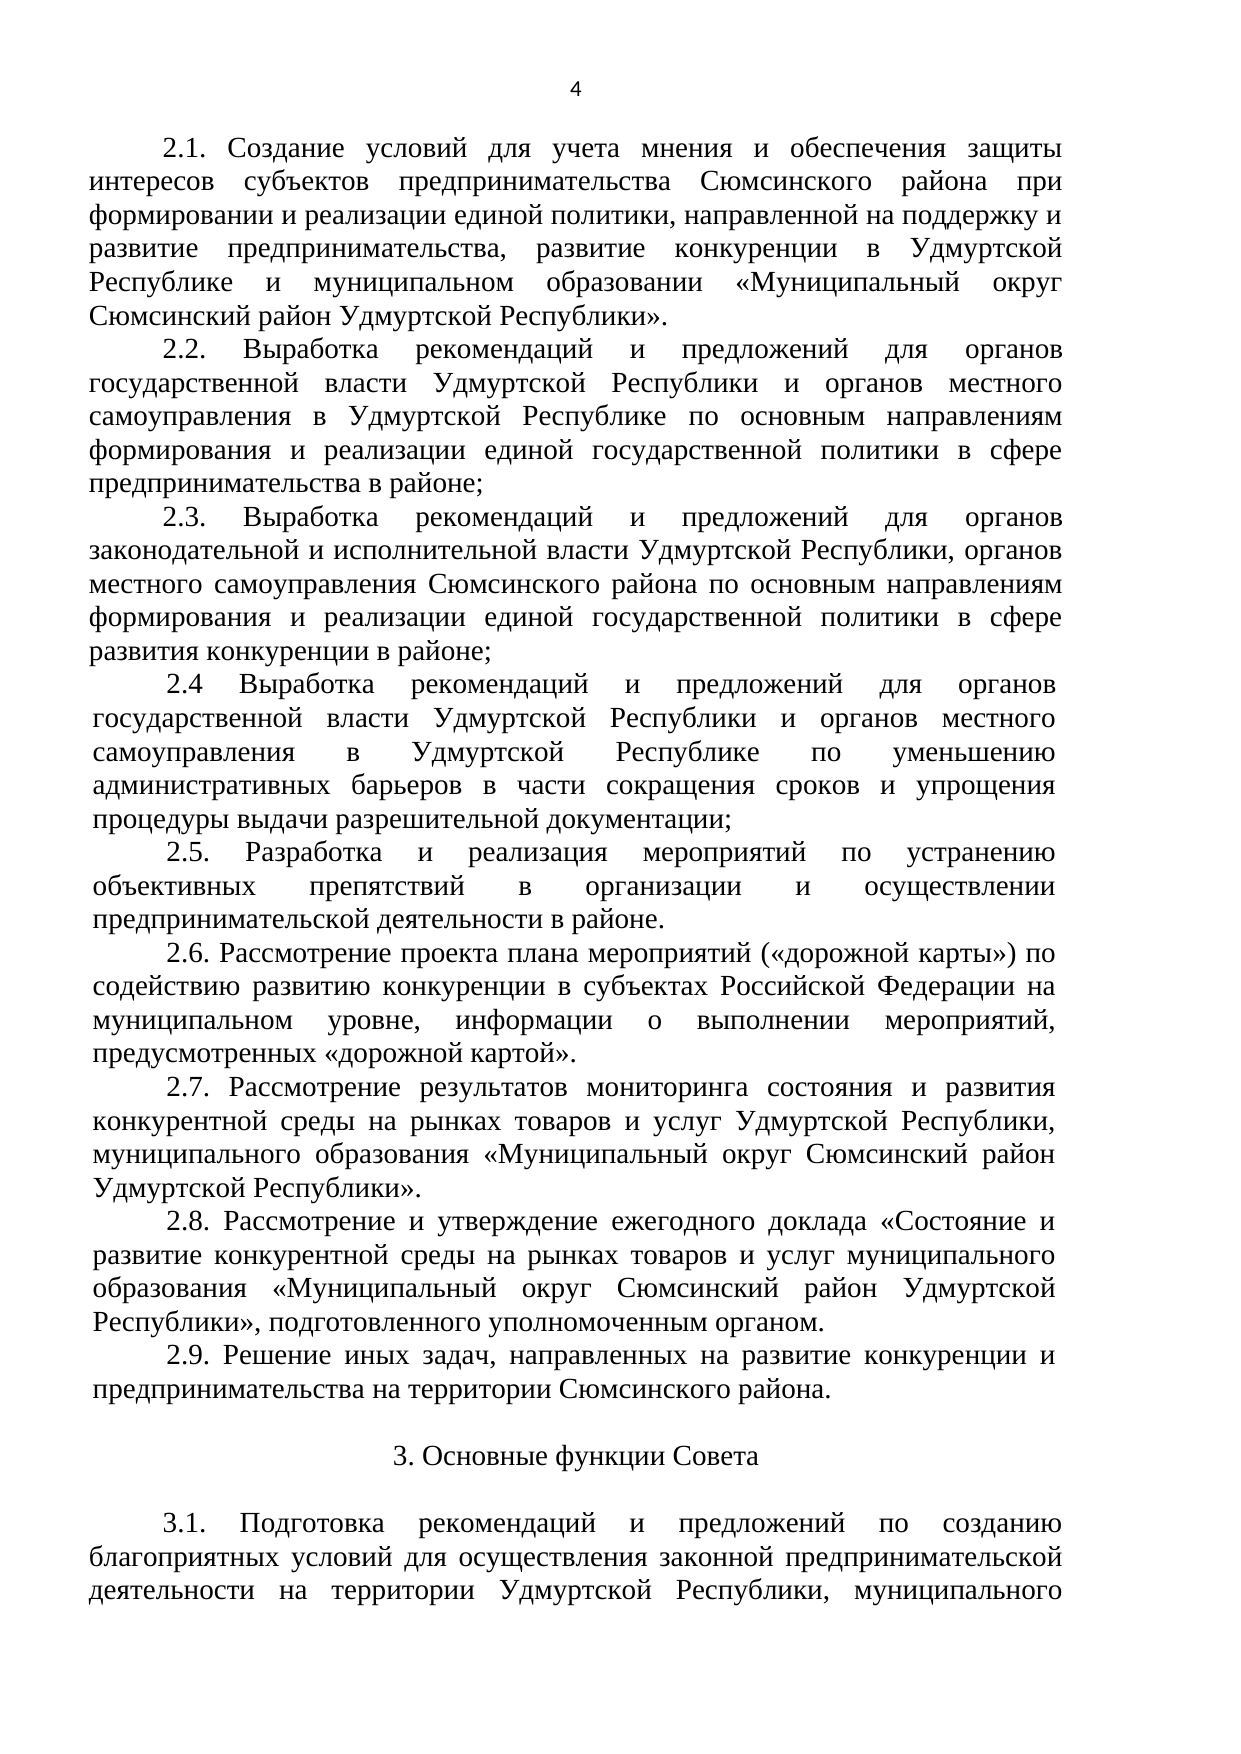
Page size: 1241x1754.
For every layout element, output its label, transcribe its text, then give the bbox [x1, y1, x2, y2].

text 2.7. Рассмотрение результатов мониторинга состояния и развития конкурентной среды на рынках товаров и услуг Удмуртской Республики, муниципального образования «Муниципальный округ Сюмсинский район Удмуртской Республики». [92, 1069, 1056, 1203]
text 2.5. Разработка и реализация мероприятий по устранению объективных препятствий в организации и осуществлении предпринимательской деятельности в районе. [92, 834, 1056, 935]
text 2.6. Рассмотрение проекта плана мероприятий («дорожной карты») по содействию развитию конкуренции в субъектах Российской Федерации на муниципальном уровне, информации о выполнении мероприятий, предусмотренных «дорожной картой». [92, 935, 1056, 1069]
text 2.8. Рассмотрение и утверждение ежегодного доклада «Состояние и развитие конкурентной среды на рынках товаров и услуг муниципального образования «Муниципальный округ Сюмсинский район Удмуртской Республики», подготовленного уполномоченным органом. [92, 1203, 1056, 1337]
text 2.3. Выработка рекомендаций и предложений для органов законодательной и исполнительной власти Удмуртской Республики, органов местного самоуправления Сюмсинского района по основным направлениям формирования и реализации единой государственной политики в сфере развития конкуренции в районе; [89, 499, 1063, 667]
text 2.2. Выработка рекомендаций и предложений для органов государственной власти Удмуртской Республики и органов местного самоуправления в Удмуртской Республике по основным направлениям формирования и реализации единой государственной политики в сфере предпринимательства в районе; [89, 331, 1063, 499]
text 3. Основные функции Совета [89, 1438, 1063, 1472]
text 2.1. Создание условий для учета мнения и обеспечения защиты интересов субъектов предпринимательства Сюмсинского района при формировании и реализации единой политики, направленной на поддержку и развитие предпринимательства, развитие конкуренции в Удмуртской Республике и муниципальном образовании «Муниципальный округ Сюмсинский район Удмуртской Республики». [89, 130, 1063, 331]
text 2.4 Выработка рекомендаций и предложений для органов государственной власти Удмуртской Республики и органов местного самоуправления в Удмуртской Республике по уменьшению административных барьеров в части сокращения сроков и упрощения процедуры выдачи разрешительной документации; [92, 667, 1056, 834]
text 2.9. Решение иных задач, направленных на развитие конкуренции и предпринимательства на территории Сюмсинского района. [92, 1337, 1056, 1404]
